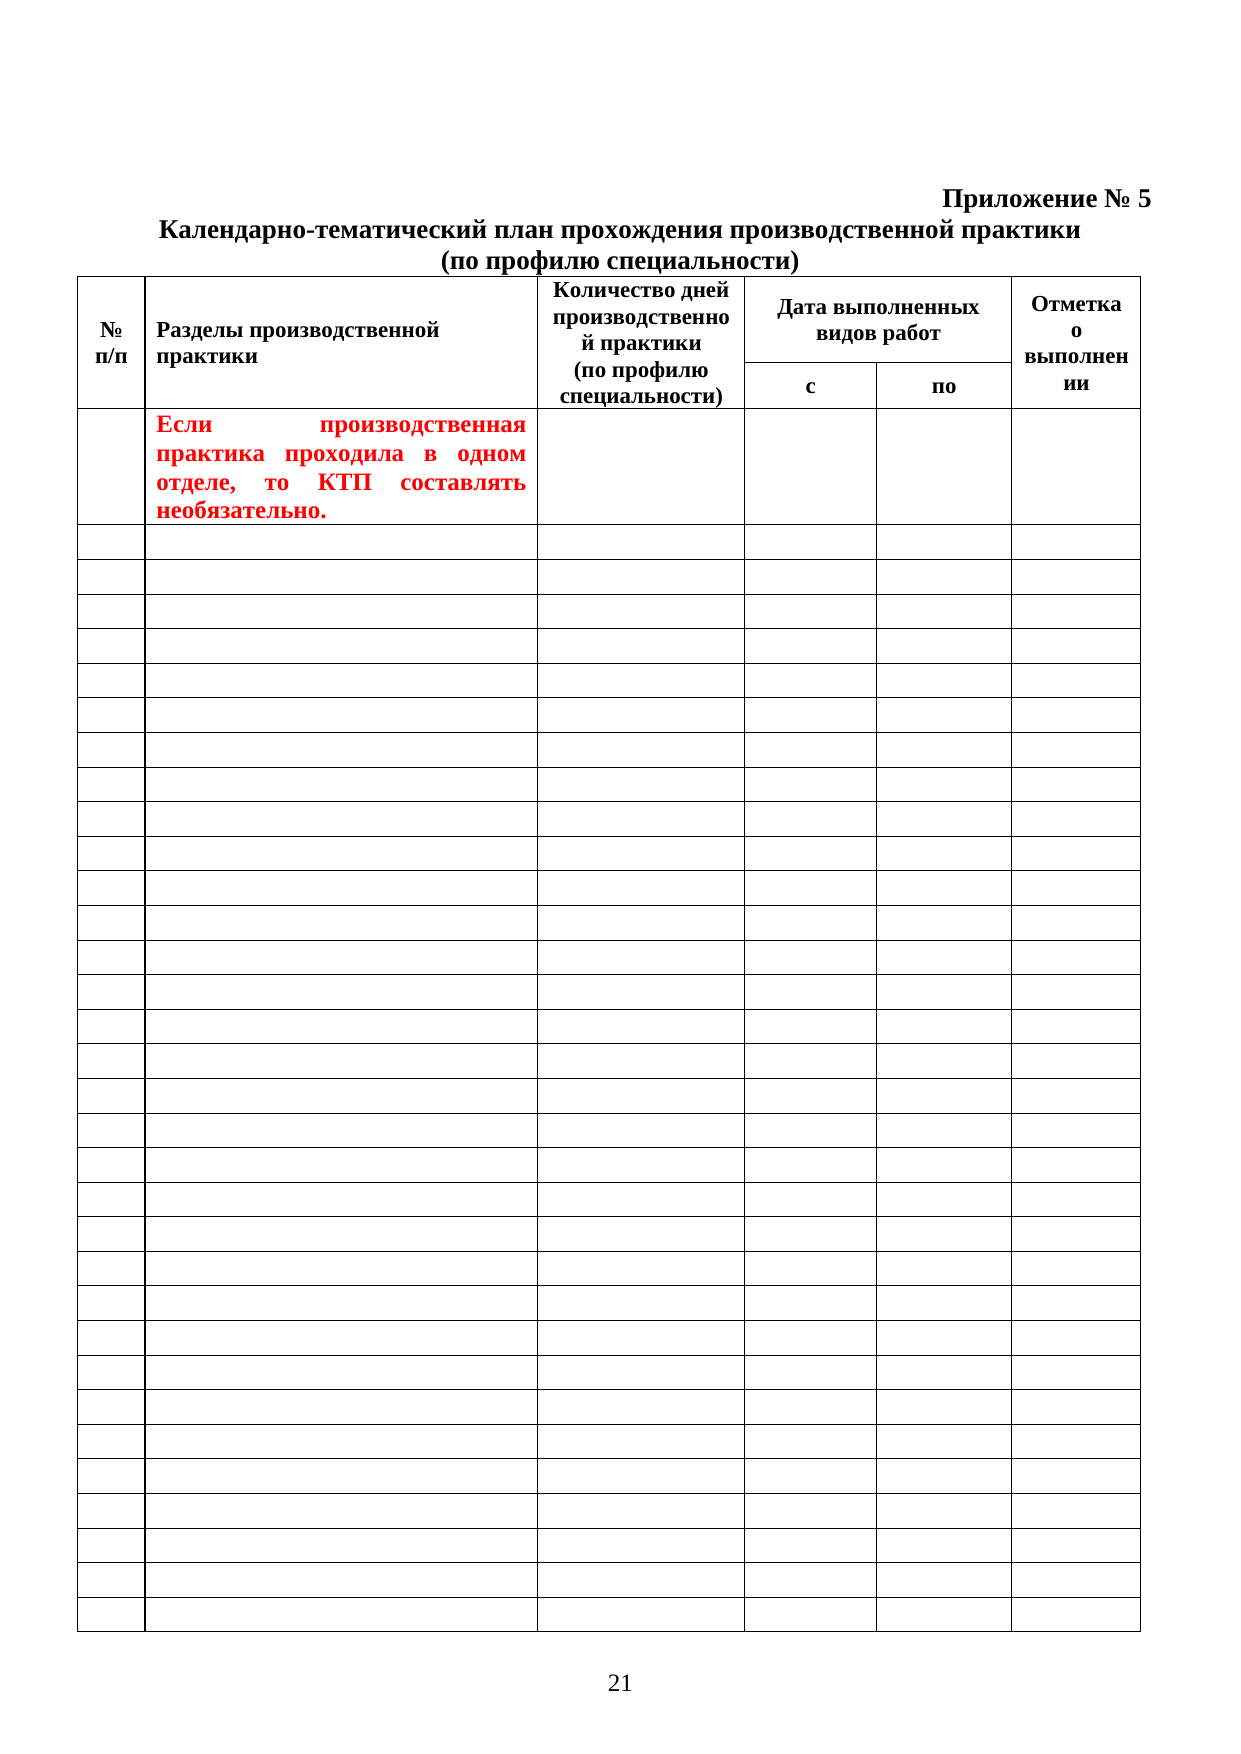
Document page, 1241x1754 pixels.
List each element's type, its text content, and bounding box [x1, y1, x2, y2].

table_cell [745, 1010, 876, 1043]
table_cell [146, 1252, 537, 1285]
table_cell [538, 1494, 744, 1527]
table_cell [538, 837, 744, 870]
table_header Количество дней производственной практики (по профилю специальности) [538, 277, 744, 408]
table_cell [146, 733, 537, 767]
table_cell [78, 1217, 144, 1251]
table_cell [877, 1114, 1011, 1147]
table_cell [745, 595, 876, 628]
table_cell [78, 595, 144, 628]
table_cell [538, 975, 744, 1009]
table_cell [877, 595, 1011, 628]
table_cell [78, 664, 144, 697]
table_cell [1012, 1217, 1140, 1251]
table_cell [78, 1459, 144, 1493]
table_cell [745, 1494, 876, 1527]
table_cell [78, 1390, 144, 1424]
table_cell [745, 1321, 876, 1354]
table_cell [745, 802, 876, 836]
table_cell [745, 629, 876, 663]
table_cell [538, 1114, 744, 1147]
table_cell [877, 629, 1011, 663]
table_cell [745, 1459, 876, 1493]
table_cell [877, 837, 1011, 870]
table_cell [538, 629, 744, 663]
table_cell [538, 1286, 744, 1320]
table_cell [745, 1598, 876, 1631]
table_cell [745, 1425, 876, 1458]
table_cell [1012, 1114, 1140, 1147]
table_cell [78, 1425, 144, 1458]
table_cell [745, 664, 876, 697]
table_cell [745, 941, 876, 974]
table_cell [1012, 733, 1140, 767]
table_cell [1012, 975, 1140, 1009]
table_cell [1012, 1079, 1140, 1112]
table_cell [146, 1425, 537, 1458]
table_cell [745, 560, 876, 593]
table_cell [877, 1425, 1011, 1458]
table_cell [538, 1044, 744, 1078]
table_cell [1012, 1459, 1140, 1493]
table_cell [1012, 871, 1140, 905]
table_cell [877, 975, 1011, 1009]
table_cell [538, 871, 744, 905]
table_cell [1012, 1148, 1140, 1182]
table_cell [1012, 1563, 1140, 1597]
table_cell [745, 1044, 876, 1078]
table_cell [538, 1459, 744, 1493]
table_cell [146, 629, 537, 663]
table_cell [146, 1321, 537, 1354]
table_cell [538, 733, 744, 767]
table_cell [538, 1563, 744, 1597]
table_cell [538, 409, 744, 524]
table_cell [78, 802, 144, 836]
table_cell [538, 1529, 744, 1562]
table_cell [78, 1286, 144, 1320]
table_cell [78, 560, 144, 593]
table_cell [78, 1494, 144, 1527]
table_cell [146, 1529, 537, 1562]
table_cell [745, 698, 876, 732]
table_cell [146, 698, 537, 732]
table_cell [146, 906, 537, 939]
table_cell [1012, 941, 1140, 974]
table_cell [78, 629, 144, 663]
table_cell [146, 1563, 537, 1597]
table_cell [538, 525, 744, 559]
table_cell [146, 1459, 537, 1493]
table_cell [78, 1044, 144, 1078]
table_cell [78, 1356, 144, 1389]
table_cell [745, 975, 876, 1009]
table_cell [538, 664, 744, 697]
table_cell [146, 525, 537, 559]
table_cell [1012, 906, 1140, 939]
table_cell [1012, 525, 1140, 559]
table_cell [538, 941, 744, 974]
table_cell [538, 1356, 744, 1389]
table_cell [78, 733, 144, 767]
table_cell [877, 560, 1011, 593]
table_cell [146, 1183, 537, 1216]
table_cell [1012, 560, 1140, 593]
table_cell [1012, 1286, 1140, 1320]
text Приложение № 5 [89, 182, 1152, 213]
table_cell [745, 906, 876, 939]
table_cell [745, 1529, 876, 1562]
table_cell [538, 1425, 744, 1458]
table_cell [146, 560, 537, 593]
table_cell [877, 1148, 1011, 1182]
table_cell [877, 1286, 1011, 1320]
table_cell [1012, 1044, 1140, 1078]
table_cell [877, 698, 1011, 732]
table_cell [877, 871, 1011, 905]
table_cell [877, 525, 1011, 559]
table_cell [78, 906, 144, 939]
table_cell [538, 1252, 744, 1285]
table_cell [1012, 1183, 1140, 1216]
table_cell [146, 1356, 537, 1389]
table_cell [78, 1529, 144, 1562]
table_cell [538, 1390, 744, 1424]
table_cell [538, 1217, 744, 1251]
table_cell [146, 802, 537, 836]
table_cell [1012, 1252, 1140, 1285]
table_cell [78, 768, 144, 801]
table_cell [1012, 1010, 1140, 1043]
table_header Отметка о выполнении [1012, 277, 1140, 408]
table_cell [1012, 1425, 1140, 1458]
table_cell [745, 768, 876, 801]
table_cell [146, 1217, 537, 1251]
table_cell [745, 409, 876, 524]
table_cell [745, 1183, 876, 1216]
table_cell [538, 802, 744, 836]
table_cell [877, 1390, 1011, 1424]
table_cell [1012, 1529, 1140, 1562]
table_cell [146, 1148, 537, 1182]
table_cell [877, 1044, 1011, 1078]
table_cell [877, 1563, 1011, 1597]
table_cell [78, 1079, 144, 1112]
table_cell [78, 1563, 144, 1597]
table_cell [146, 664, 537, 697]
table_cell [78, 1148, 144, 1182]
text Календарно-тематический план прохождения производственной практики (по профилю специальности) [89, 213, 1152, 276]
table_cell [146, 1044, 537, 1078]
table_cell [745, 525, 876, 559]
table_cell [1012, 629, 1140, 663]
table_cell [1012, 1598, 1140, 1631]
table_cell [877, 1321, 1011, 1354]
table_cell [146, 1114, 537, 1147]
table_cell [146, 975, 537, 1009]
table_cell [538, 560, 744, 593]
table_cell [146, 1390, 537, 1424]
table_cell [745, 1286, 876, 1320]
table_cell [1012, 1321, 1140, 1354]
table_cell [146, 871, 537, 905]
table_cell [1012, 595, 1140, 628]
table_cell [745, 1252, 876, 1285]
table_cell [877, 1252, 1011, 1285]
table_cell [877, 768, 1011, 801]
table_cell [146, 1079, 537, 1112]
table_cell [877, 1356, 1011, 1389]
table_header № п/п [78, 277, 144, 408]
table_cell [745, 1114, 876, 1147]
table_cell [745, 1148, 876, 1182]
table_cell по [877, 363, 1011, 408]
table_cell [745, 1079, 876, 1112]
table_cell [538, 1183, 744, 1216]
table_cell [877, 1010, 1011, 1043]
table_cell [78, 525, 144, 559]
table_header Разделы производственной практики [146, 277, 537, 408]
table_cell [538, 1079, 744, 1112]
table_cell [745, 1217, 876, 1251]
table_cell [1012, 1390, 1140, 1424]
table_cell [877, 409, 1011, 524]
table_cell [146, 1598, 537, 1631]
table_cell [1012, 1356, 1140, 1389]
table_cell [877, 1459, 1011, 1493]
table_cell [146, 837, 537, 870]
table_cell [78, 975, 144, 1009]
table_cell [146, 1494, 537, 1527]
table_cell [146, 595, 537, 628]
table_cell [538, 906, 744, 939]
table_cell [78, 1252, 144, 1285]
table_cell [78, 1321, 144, 1354]
table_cell [1012, 768, 1140, 801]
table_cell с [745, 363, 876, 408]
table_cell [877, 802, 1011, 836]
table_cell [146, 941, 537, 974]
table_cell Если производственная практика проходила в одном отделе, то КТП составлять необязательно. [146, 409, 537, 524]
table_cell [538, 1010, 744, 1043]
table_cell [78, 1010, 144, 1043]
table_cell [745, 733, 876, 767]
table_cell [78, 941, 144, 974]
table_cell [877, 906, 1011, 939]
table_cell [877, 1183, 1011, 1216]
table_cell [1012, 664, 1140, 697]
table_cell [78, 698, 144, 732]
table_cell [538, 768, 744, 801]
table_cell [1012, 409, 1140, 524]
table_cell [78, 1183, 144, 1216]
table_cell [877, 1079, 1011, 1112]
table_cell [877, 1598, 1011, 1631]
table_cell [538, 1598, 744, 1631]
table_cell [1012, 802, 1140, 836]
table_cell [877, 1529, 1011, 1562]
table_cell [1012, 698, 1140, 732]
table_cell [146, 768, 537, 801]
table_cell [877, 1494, 1011, 1527]
table_cell [745, 871, 876, 905]
table_cell [78, 871, 144, 905]
table_cell [745, 1356, 876, 1389]
table_header Дата выполненных видов работ [745, 277, 1011, 362]
table_cell [146, 1286, 537, 1320]
table_cell [745, 1563, 876, 1597]
table_cell [78, 1114, 144, 1147]
table_cell [78, 837, 144, 870]
table_cell [745, 837, 876, 870]
table_cell [78, 1598, 144, 1631]
table_cell [877, 664, 1011, 697]
table_cell [538, 595, 744, 628]
table_cell [538, 698, 744, 732]
table_cell [78, 409, 144, 524]
table_cell [745, 1390, 876, 1424]
table_cell [538, 1148, 744, 1182]
table_cell [1012, 837, 1140, 870]
table_cell [1012, 1494, 1140, 1527]
table_cell [538, 1321, 744, 1354]
table_cell [877, 733, 1011, 767]
table_cell [877, 1217, 1011, 1251]
table_cell [877, 941, 1011, 974]
table_cell [146, 1010, 537, 1043]
